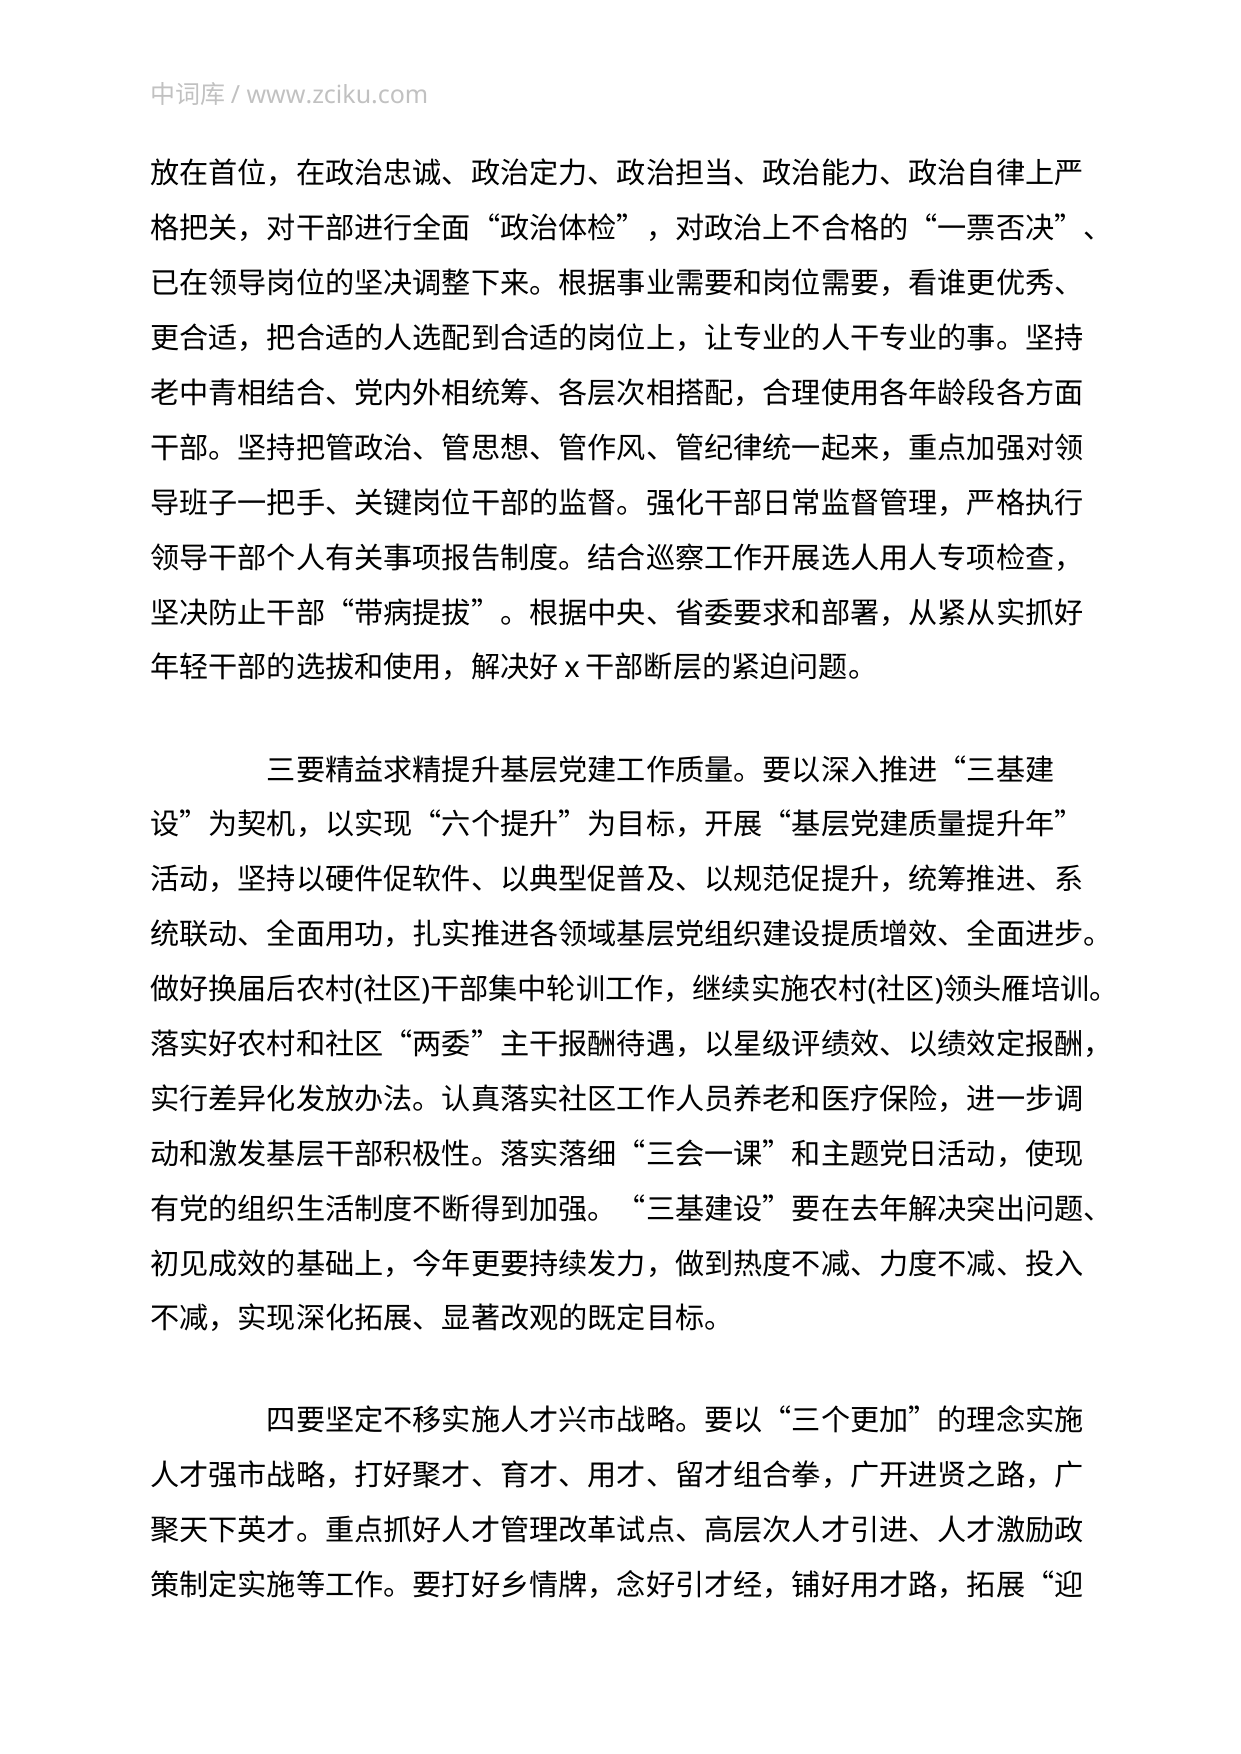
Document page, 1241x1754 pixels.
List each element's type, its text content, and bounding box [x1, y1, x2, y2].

text 三要精益求精提升基层党建工作质量。要以深入推进“三基建设”为契机，以实现“六个提升”为目标，开展“基层党建质量提升年”活动，坚持以硬件促软件、以典型促普及、以规范促提升，统筹推进、系统联动、全面用功，扎实推进各领域基层党组织建设提质增效、全面进步。做好换届后农村(社区)干部集中轮训工作，继续实施农村(社区)领头雁培训。落实好农村和社区“两委”主干报酬待遇，以星级评绩效、以绩效定报酬，实行差异化发放办法。认真落实社区工作人员养老和医疗保险，进一步调动和激发基层干部积极性。落实落细“三会一课”和主题党日活动，使现有党的组织生活制度不断得到加强。“三基建设”要在去年解决突出问题、初见成效的基础上，今年更要持续发力，做到热度不减、力度不减、投入不减，实现深化拓展、显著改观的既定目标。 [150, 746, 1090, 1337]
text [150, 150, 1090, 686]
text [150, 1397, 1090, 1604]
